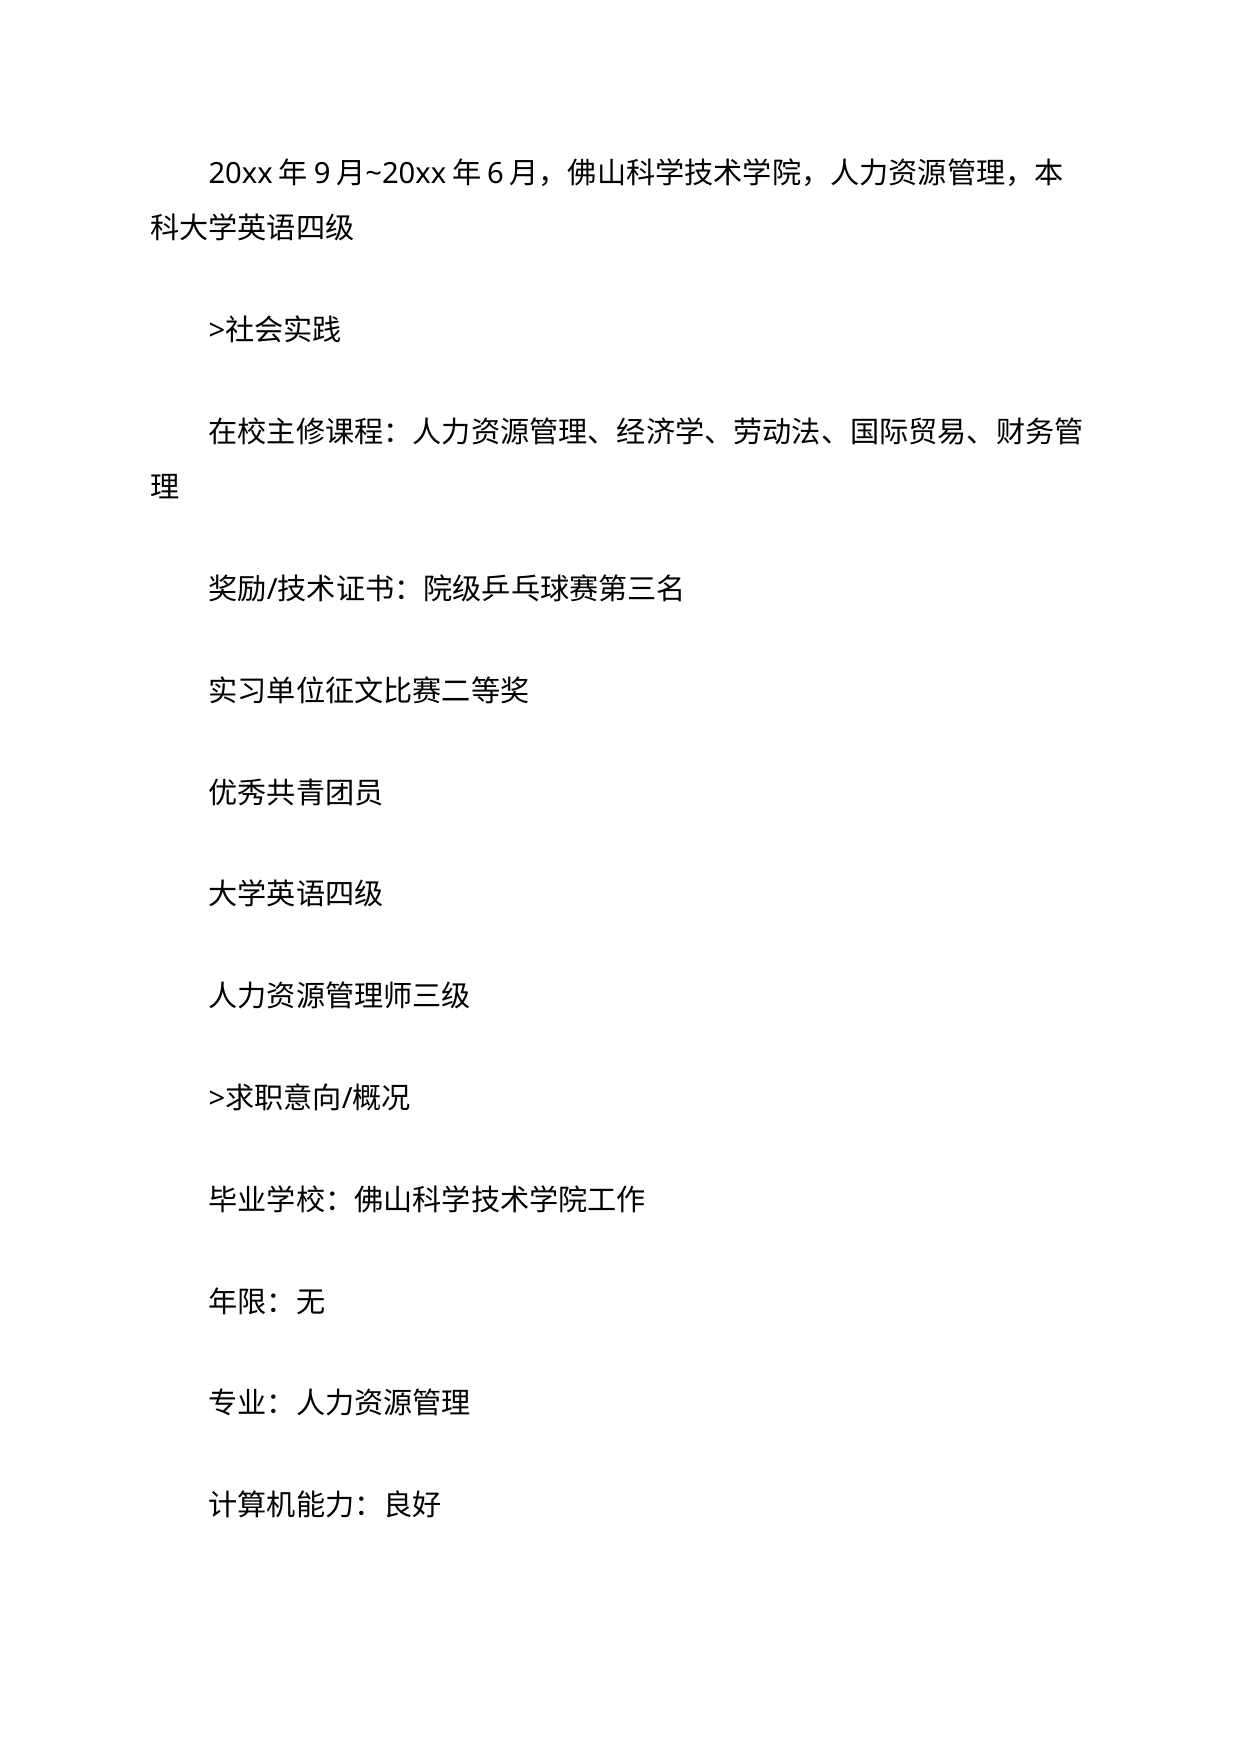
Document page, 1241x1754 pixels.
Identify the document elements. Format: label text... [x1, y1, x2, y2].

text >社会实践 [150, 307, 1090, 349]
text >求职意向/概况 [150, 1074, 1090, 1117]
text 实习单位征文比赛二等奖 [150, 667, 1090, 710]
text 大学英语四级 [150, 871, 1090, 913]
text 人力资源管理师三级 [150, 973, 1090, 1015]
text 奖励/技术证书：院级乒乓球赛第三名 [150, 565, 1090, 608]
text 优秀共青团员 [150, 769, 1090, 811]
text 20xx年9月~20xx年6月，佛山科学技术学院，人力资源管理，本科大学英语四级 [150, 150, 1090, 247]
text 毕业学校：佛山科学技术学院工作 [150, 1176, 1090, 1219]
text 在校主修课程：人力资源管理、经济学、劳动法、国际贸易、财务管理 [150, 409, 1090, 506]
text 专业：人力资源管理 [150, 1380, 1090, 1422]
text 年限：无 [150, 1278, 1090, 1321]
text 计算机能力：良好 [150, 1482, 1090, 1524]
